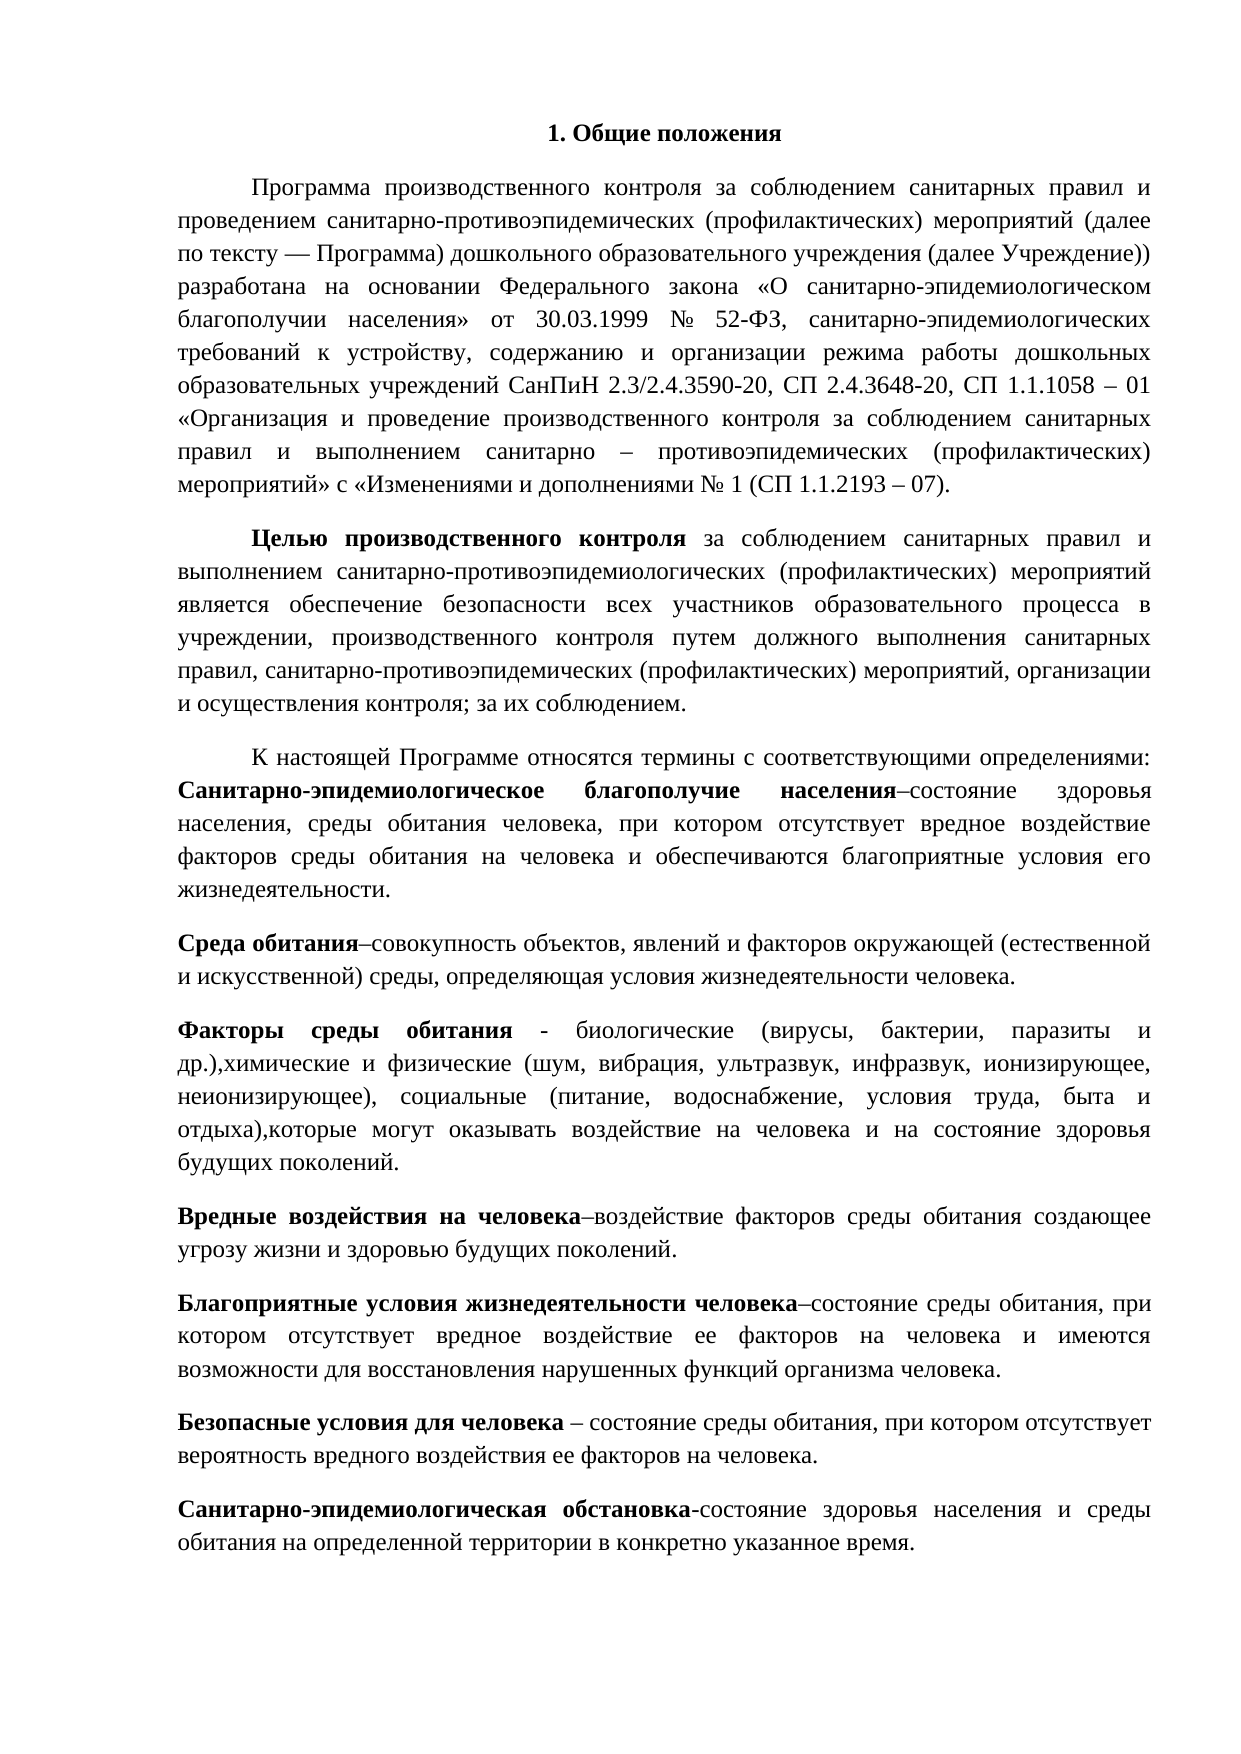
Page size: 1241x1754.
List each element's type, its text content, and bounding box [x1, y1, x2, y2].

text Вредные воздействия на человека–воздействие факторов среды обитания создающее угрозу жизни и здоровью будущих поколений. [177, 1201, 1152, 1262]
text Целью производственного контроля за соблюдением санитарных правил и выполнением санитарно-противоэпидемиологических (профилактических) мероприятий является обеспечение безопасности всех участников образовательного процесса в учреждении, производственного контроля путем должного выполнения санитарных правил, санитарно-противоэпидемических (профилактических) мероприятий, организации и осуществления контроля; за их соблюдением. [177, 523, 1152, 717]
text К настоящей Программе относятся термины с соответствующими определениями: Санитарно-эпидемиологическое благополучие населения–состояние здоровья населения, среды обитания человека, при котором отсутствует вредное воздействие факторов среды обитания на человека и обеспечиваются благоприятные условия его жизнедеятельности. [177, 742, 1152, 903]
text Безопасные условия для человека – состояние среды обитания, при котором отсутствует вероятность вредного воздействия ее факторов на человека. [177, 1407, 1152, 1469]
text Программа производственного контроля за соблюдением санитарных правил и проведением санитарно-противоэпидемических (профилактических) мероприятий (далее по тексту — Программа) дошкольного образовательного учреждения (далее Учреждение)) разработана на основании Федерального закона «О санитарно-эпидемиологическом благополучии населения» от 30.03.1999 № 52-ФЗ, санитарно-эпидемиологических требований к устройству, содержанию и организации режима работы дошкольных образовательных учреждений СанПиН 2.3/2.4.3590-20, СП 2.4.3648-20, СП 1.1.1058 – 01 «Организация и проведение производственного контроля за соблюдением санитарных правил и выполнением санитарно – противоэпидемических (профилактических) мероприятий» с «Изменениями и дополнениями № 1 (СП 1.1.2193 – 07). [177, 172, 1152, 498]
text Благоприятные условия жизнедеятельности человека–состояние среды обитания, при котором отсутствует вредное воздействие ее факторов на человека и имеются возможности для восстановления нарушенных функций организма человека. [177, 1288, 1152, 1382]
text 1. Общие положения [177, 118, 1152, 147]
text Санитарно-эпидемиологическая обстановка-состояние здоровья населения и среды обитания на определенной территории в конкретно указанное время. [177, 1494, 1152, 1556]
text Факторы среды обитания - биологические (вирусы, бактерии, паразиты и др.),химические и физические (шум, вибрация, ультразвук, инфразвук, ионизирующее, неионизирующее), социальные (питание, водоснабжение, условия труда, быта и отдыха),которые могут оказывать воздействие на человека и на состояние здоровья будущих поколений. [177, 1015, 1152, 1176]
text Среда обитания–совокупность объектов, явлений и факторов окружающей (естественной и искусственной) среды, определяющая условия жизнедеятельности человека. [177, 928, 1152, 990]
